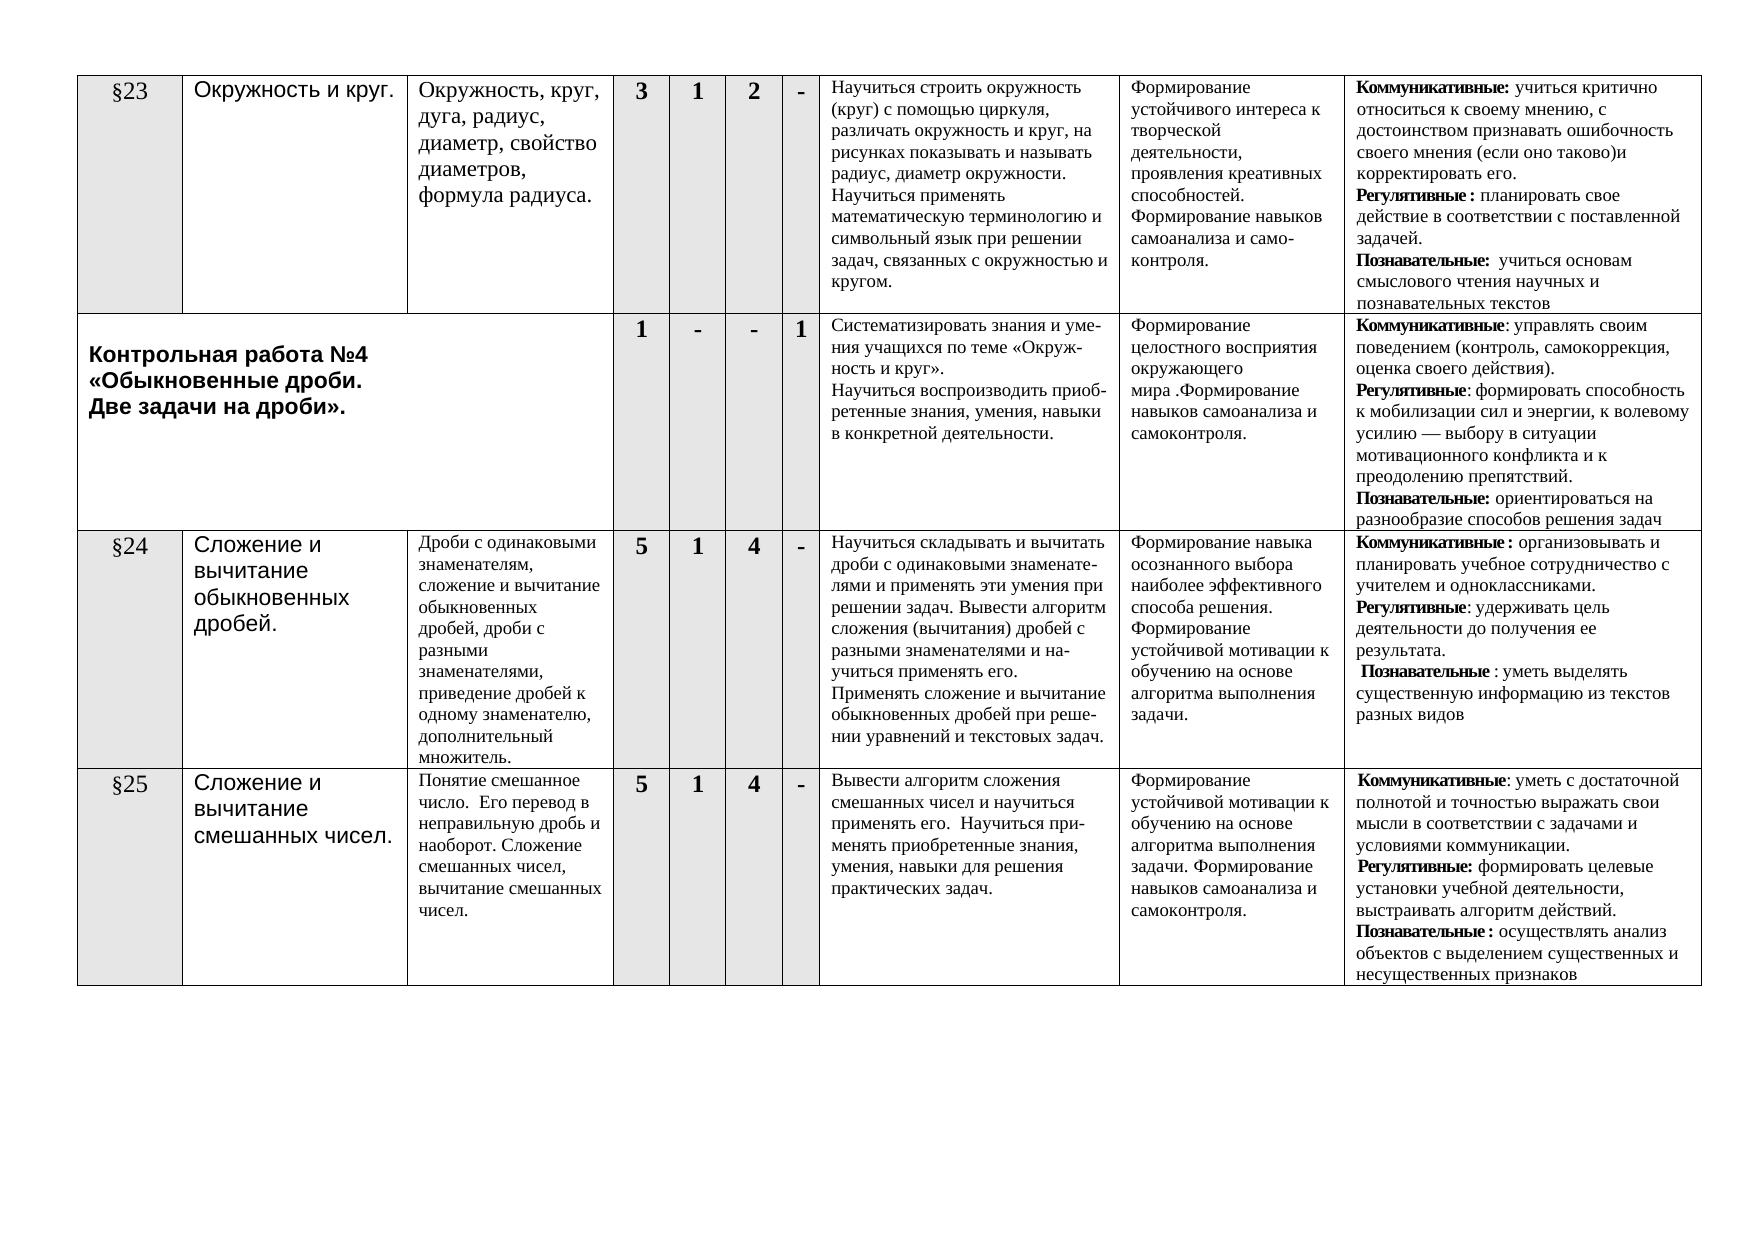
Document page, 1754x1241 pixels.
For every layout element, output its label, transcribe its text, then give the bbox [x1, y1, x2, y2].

table_cell §25 [78, 769, 182, 985]
table_cell Дроби с одинаковыми знаменателям, сложение и вычитание обыкновенных дробей, дроби с разными знаменателями, приведение дробей к одному знаменателю, дополнительный множитель. [408, 531, 613, 768]
table_cell Научиться строить окружность (круг) с помощью циркуля, различать окружность и круг, на рисунках показывать и называть радиус, диаметр окружности. Научиться применять математическую терминологию и символьный язык при решении задач, связанных с окружностью и кругом. [820, 76, 1119, 313]
table_cell - [726, 314, 782, 530]
table_cell 2 [726, 76, 782, 313]
table_cell 1 [670, 531, 725, 768]
table_cell Окружность, круг, дуга, радиус, диаметр, свойство диаметров, формула радиуса. [408, 76, 613, 313]
table_cell Окружность и круг. [183, 76, 407, 313]
table_cell Коммуникативные: учиться критично относиться к своему мнению, с достоинством признавать ошибочность своего мнения (если оно таково)и корректировать его. Регулятивные : планировать свое действие в соответствии с поставленной задачей. Познавательные: учиться основам смыслового чтения научных и познавательных текстов [1345, 76, 1701, 313]
table_cell Коммуникативные: управлять своим поведением (контроль, самокоррекция, оценка своего действия). Регулятивные: формировать способность к мобилизации сил и энергии, к волевому усилию — выбору в ситуации мотивационного конфликта и к преодолению препятствий. Познавательные: ориентироваться на разнообразие способов решения задач [1345, 314, 1701, 530]
table_cell - [783, 76, 819, 313]
table_cell 1 [614, 314, 669, 530]
table_cell Вывести алгоритм сложения смешанных чисел и научиться применять его. Научиться применять приобретенные знания, умения, навыки для решения практических задач. [820, 769, 1119, 985]
table_cell Коммуникативные : организовывать и планировать учебное сотрудничество с учителем и одноклассниками. Регулятивные: удерживать цель деятельности до получения ее результата. Познавательные : уметь выделять существенную информацию из текстов разных видов [1345, 531, 1701, 768]
table_cell 4 [726, 531, 782, 768]
table_cell Сложение и вычитание смешанных чисел. [183, 769, 407, 985]
table_cell Понятие смешанное число. Его перевод в неправильную дробь и наоборот. Сложение смешанных чисел, вычитание смешанных чисел. [408, 769, 613, 985]
table_cell 1 [670, 769, 725, 985]
table_cell - [783, 769, 819, 985]
table_cell 1 [670, 76, 725, 313]
table_cell Научиться складывать и вычитать дроби с одинаковыми знаменателями и применять эти умения при решении задач. Вывести алгоритм сложения (вычитания) дробей с разными знаменателями и научиться применять его. Применять сложение и вычитание обыкновенных дробей при решении уравнений и текстовых задач. [820, 531, 1119, 768]
table_cell Формирование навыка осознанного выбора наиболее эффективного способа решения. Формирование устойчивой мотивации к обучению на основе алгоритма выполнения задачи. [1120, 531, 1344, 768]
table_cell 5 [614, 531, 669, 768]
table_cell Формирование устойчивой мотивации к обучению на основе алгоритма выполнения задачи. Формирование навыков самоанализа и самоконтроля. [1120, 769, 1344, 985]
table_cell 1 [783, 314, 819, 530]
table_cell 5 [614, 769, 669, 985]
table_cell Систематизировать знания и умения учащихся по теме «Окружность и круг». Научиться воспроизводить приобретенные знания, умения, навыки в конкретной деятельности. [820, 314, 1119, 530]
table_cell Коммуникативные: уметь с достаточной полнотой и точностью выражать свои мысли в соответствии с задачами и условиями коммуникации. Регулятивные: формировать целевые установки учебной деятельности, выстраивать алгоритм действий. Познавательные : осуществлять анализ объектов с выделением существенных и несущественных признаков [1345, 769, 1701, 985]
table_cell §24 [78, 531, 182, 768]
table_cell - [783, 531, 819, 768]
table_cell Сложение и вычитание обыкновенных дробей. [183, 531, 407, 768]
table_cell 3 [614, 76, 669, 313]
table_cell 4 [726, 769, 782, 985]
table_cell Формирование устойчивого интереса к творческой деятельности, проявления креативных способностей. Формирование навыков самоанализа и самоконтроля. [1120, 76, 1344, 313]
table_cell §23 [78, 76, 182, 313]
table_cell Контрольная работа №4 «Обыкновенные дроби. Две задачи на дроби». [78, 314, 613, 530]
table_cell Формирование целостного восприятия окружающего мира .Формирование навыков самоанализа и самоконтроля. [1120, 314, 1344, 530]
table_cell - [670, 314, 725, 530]
